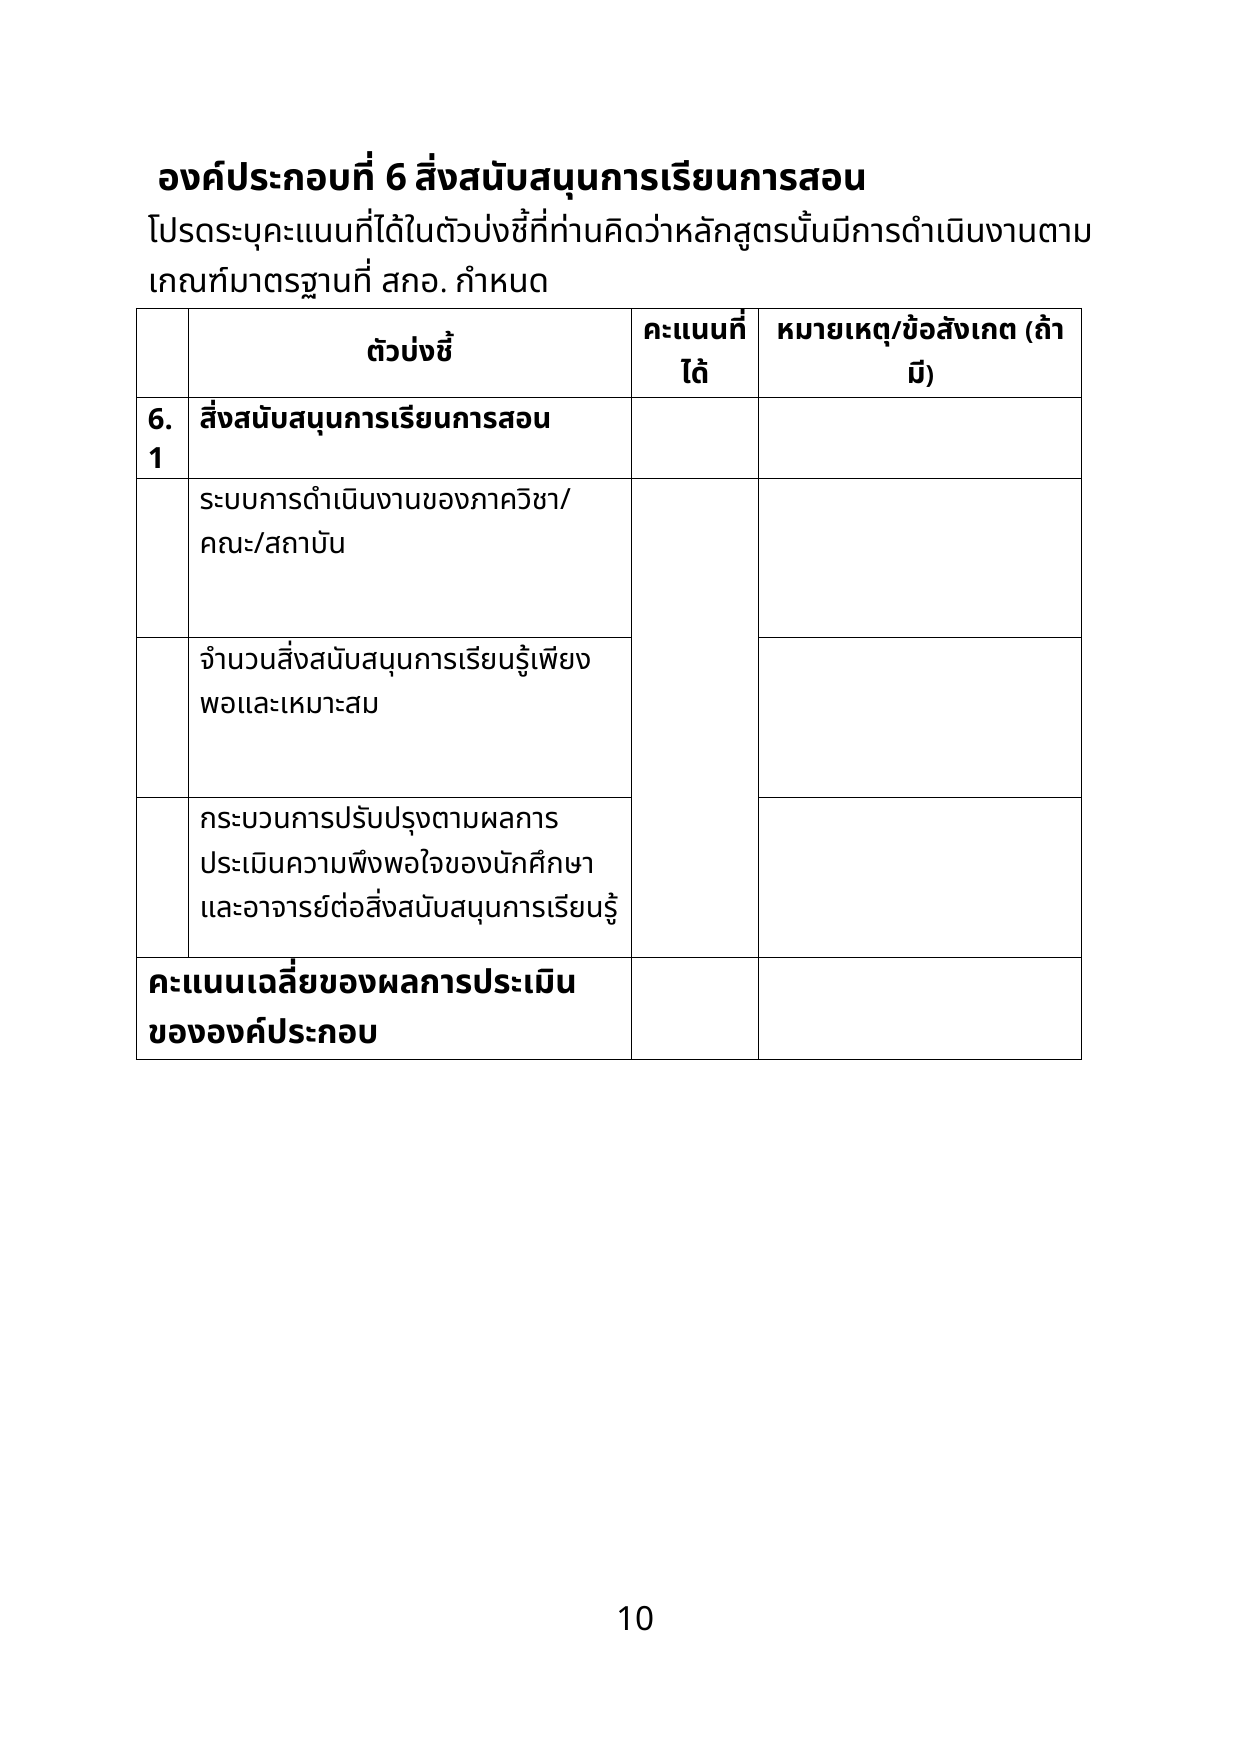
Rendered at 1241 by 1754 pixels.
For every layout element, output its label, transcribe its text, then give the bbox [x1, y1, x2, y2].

table_cell [759, 798, 1081, 957]
table_header ตัวบ่งชี้ [189, 309, 631, 397]
text องค์ประกอบที่ 6สิ่งสนับสนุนการเรียนการสอน [148, 150, 1122, 207]
table_cell [137, 798, 188, 957]
table_header [137, 309, 188, 397]
list โปรดระบุคะแนนที่ได้ในตัวบ่งชี้ที่ท่านคิดว่าหลักสูตรนั้นมีการดำเนินงานตามเกณฑ์มาตรฐานที่ สกอ. กำหนด [148, 207, 1122, 308]
table_cell 6.1 [137, 398, 188, 477]
table_cell กระบวนการปรับปรุงตามผลการประเมินความพึงพอใจของนักศึกษาและอาจารย์ต่อสิ่งสนับสนุนการเรียนรู้ [189, 798, 631, 957]
table_cell จำนวนสิ่งสนับสนุนการเรียนรู้เพียงพอและเหมาะสม [189, 638, 631, 797]
table_cell [632, 398, 758, 477]
table_cell คะแนนเฉลี่ยของผลการประเมินขององค์ประกอบ [137, 958, 631, 1059]
table_header คะแนนที่ได้ [632, 309, 758, 397]
table_cell สิ่งสนับสนุนการเรียนการสอน [189, 398, 631, 477]
table_cell [759, 398, 1081, 477]
table_cell [632, 958, 758, 1059]
table_cell [632, 479, 758, 957]
table_cell [137, 638, 188, 797]
table_cell [759, 479, 1081, 637]
table_header หมายเหตุ/ข้อสังเกต (ถ้ามี) [759, 309, 1081, 397]
table_cell [759, 638, 1081, 797]
table_cell [137, 479, 188, 637]
table_cell [759, 958, 1081, 1059]
table_cell ระบบการดำเนินงานของภาควิชา/คณะ/สถาบัน [189, 479, 631, 637]
